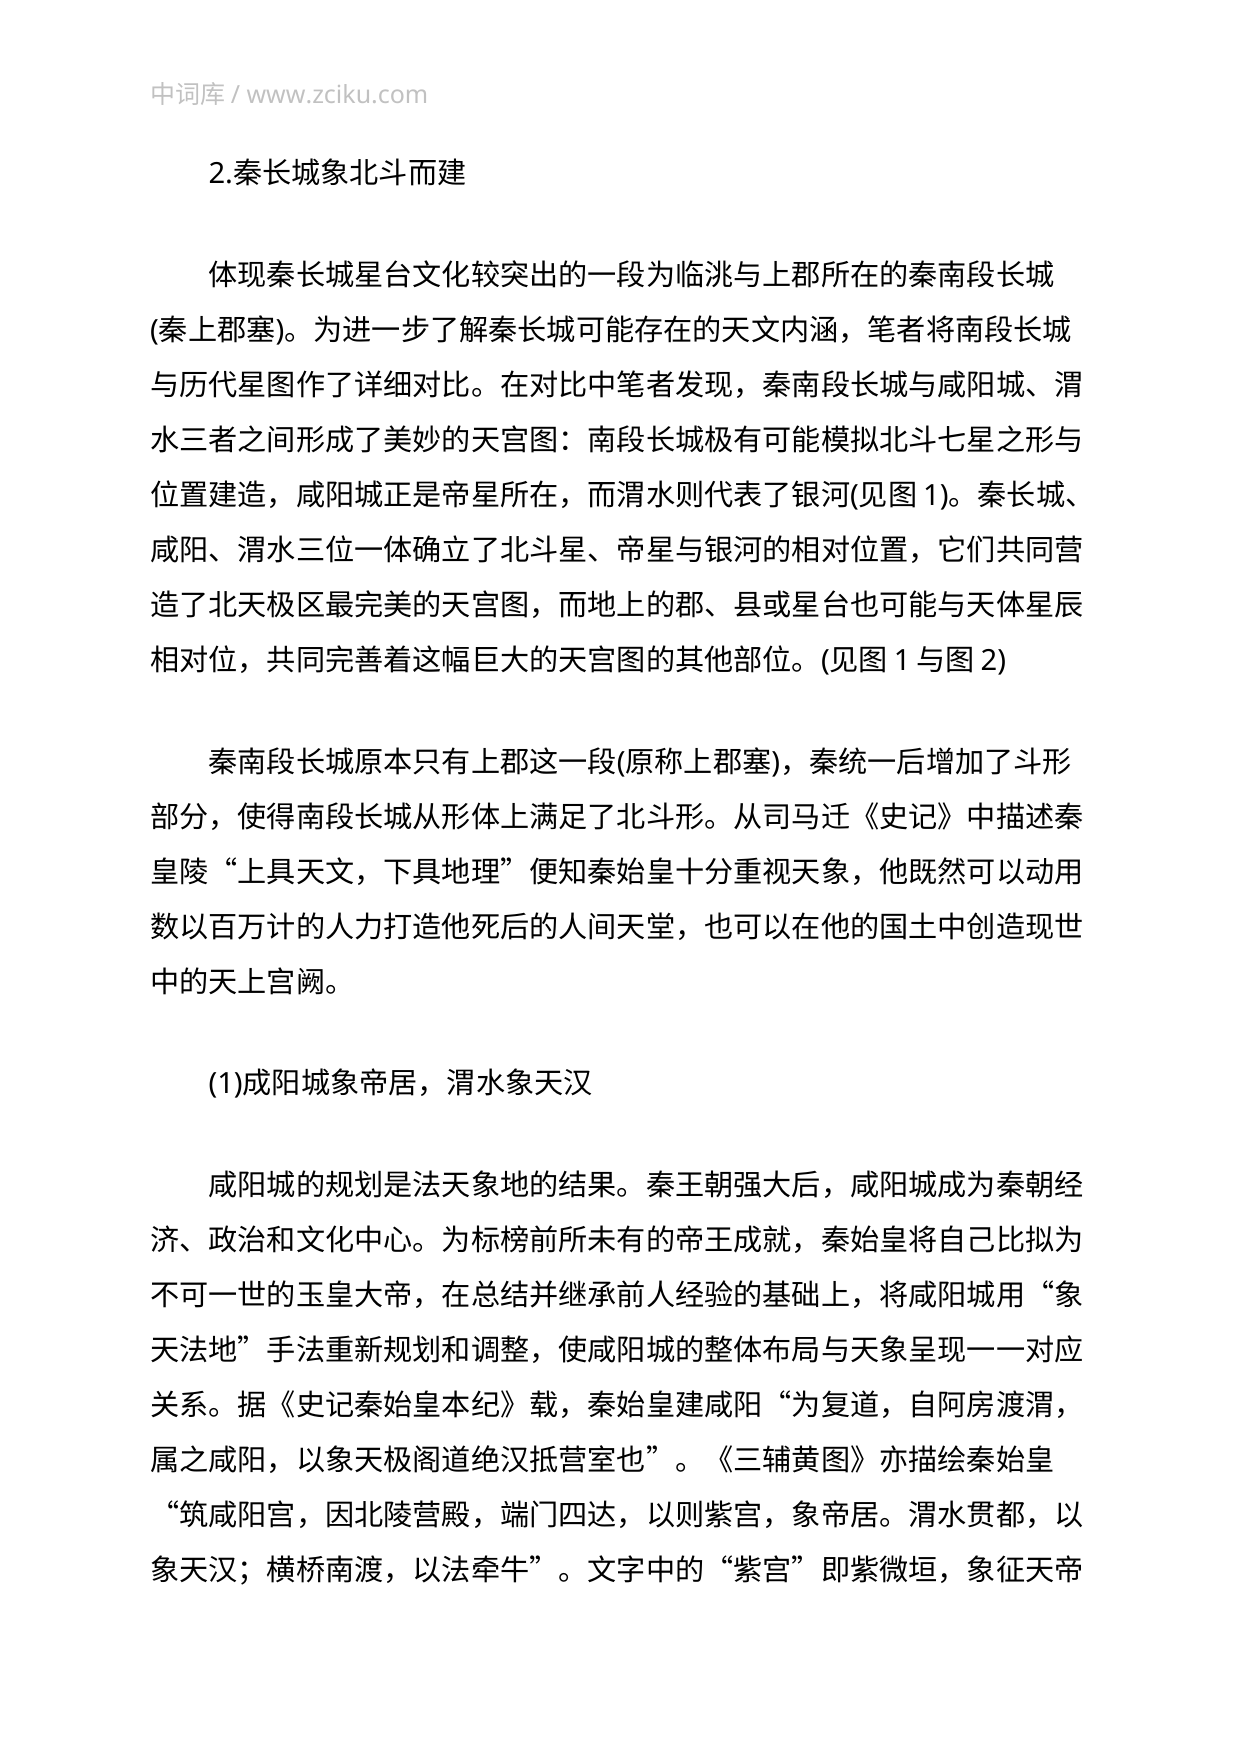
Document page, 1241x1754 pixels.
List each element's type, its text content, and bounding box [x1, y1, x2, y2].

text 体现秦长城星台文化较突出的一段为临洮与上郡所在的秦南段长城(秦上郡塞)。为进一步了解秦长城可能存在的天文内涵，笔者将南段长城与历代星图作了详细对比。在对比中笔者发现，秦南段长城与咸阳城、渭水三者之间形成了美妙的天宫图：南段长城极有可能模拟北斗七星之形与位置建造，咸阳城正是帝星所在，而渭水则代表了银河(见图1)。秦长城、咸阳、渭水三位一体确立了北斗星、帝星与银河的相对位置，它们共同营造了北天极区最完美的天宫图，而地上的郡、县或星台也可能与天体星辰相对位，共同完善着这幅巨大的天宫图的其他部位。(见图1与图2) [150, 252, 1090, 679]
text (1)成阳城象帝居，渭水象天汉 [150, 1060, 1090, 1102]
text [150, 1162, 1090, 1588]
text 2.秦长城象北斗而建 [150, 150, 1090, 192]
text 秦南段长城原本只有上郡这一段(原称上郡塞)，秦统一后增加了斗形部分，使得南段长城从形体上满足了北斗形。从司马迁《史记》中描述秦皇陵“上具天文，下具地理”便知秦始皇十分重视天象，他既然可以动用数以百万计的人力打造他死后的人间天堂，也可以在他的国土中创造现世中的天上宫阙。 [150, 738, 1090, 1000]
